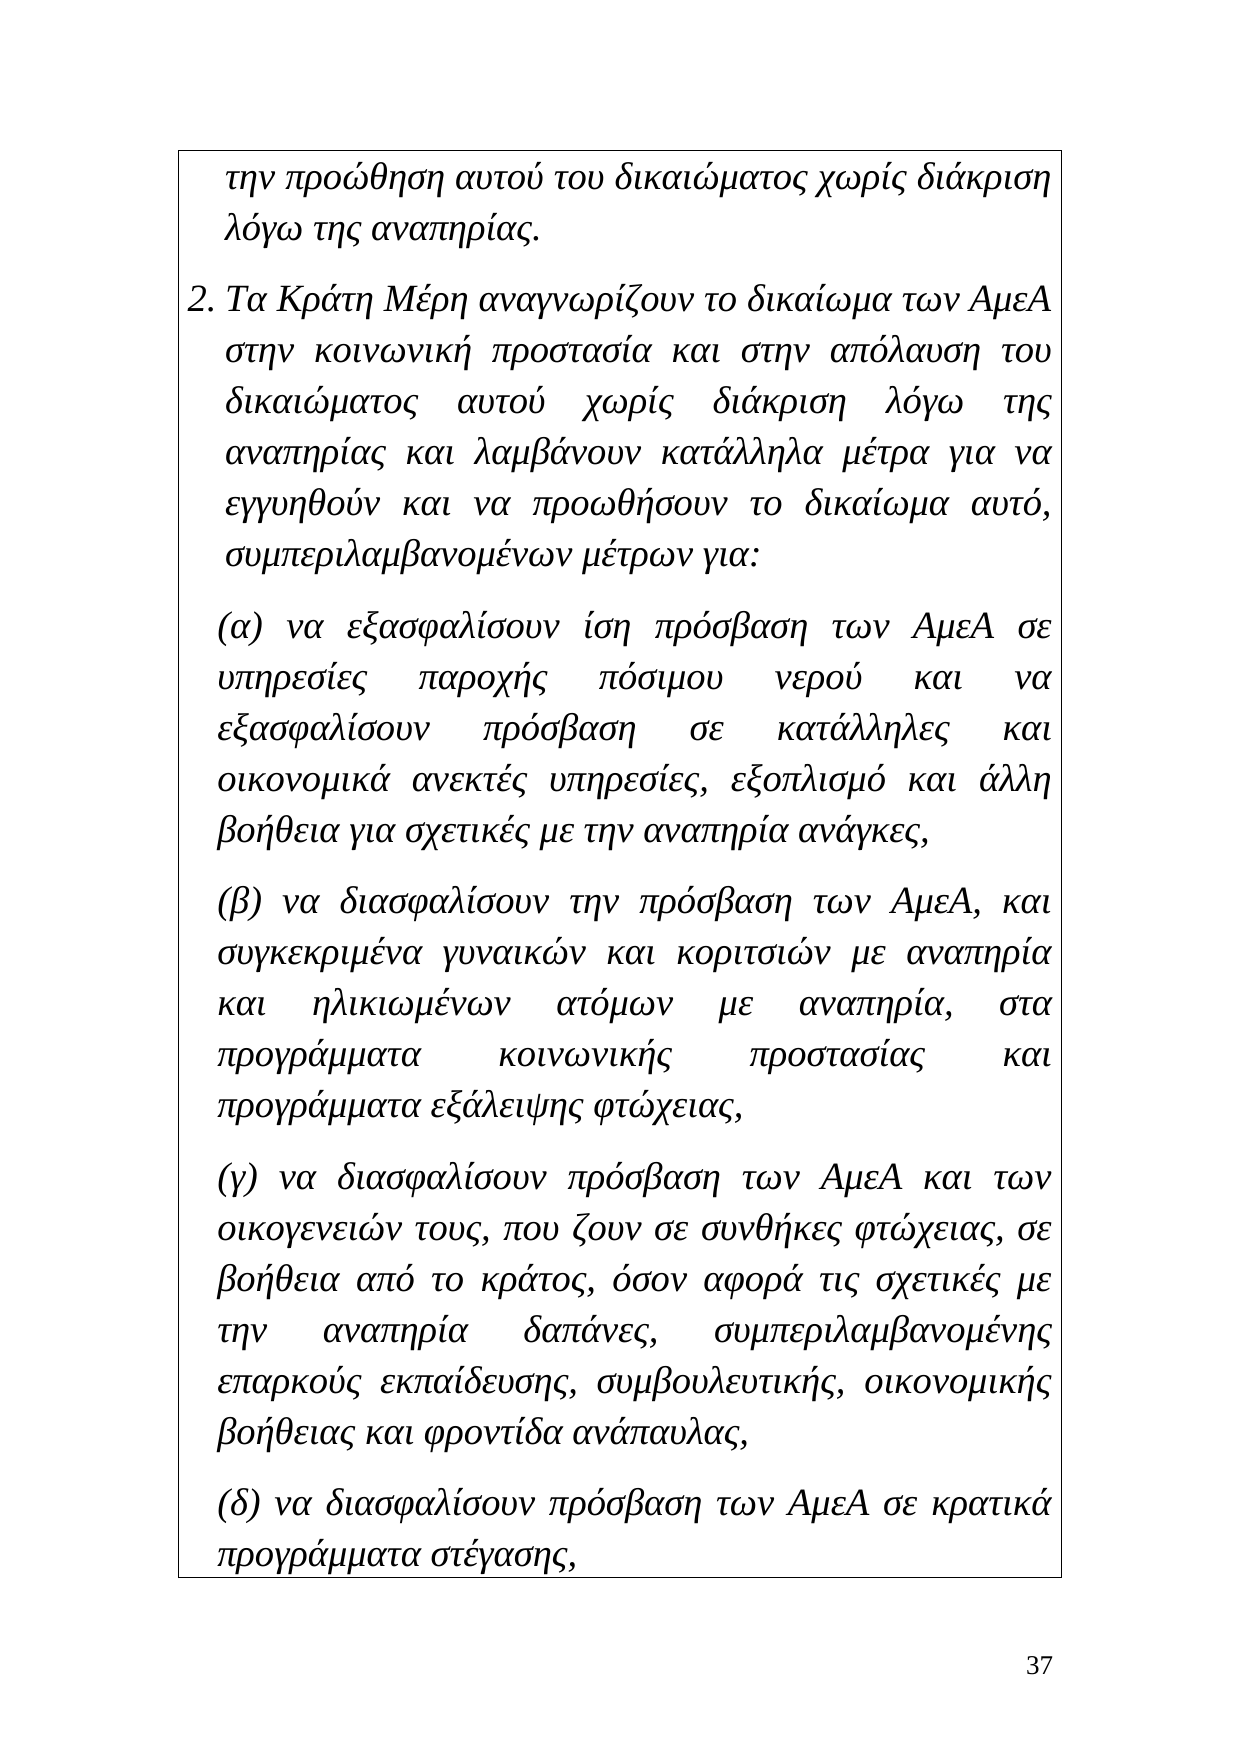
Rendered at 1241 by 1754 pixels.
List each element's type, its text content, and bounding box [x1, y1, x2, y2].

list Τα Κράτη Μέρη αναγνωρίζουν το δικαίωμα των ΑμεΑ στην κοινωνική προστασία και στην απόλαυση του δικαιώματος αυτού χωρίς διάκριση λόγω της αναπηρίας και λαμβάνουν κατάλληλα μέτρα για να εγγυηθούν και να προωθήσουν το δικαίωμα αυτό, συμπεριλαμβανομένων μέτρων για: [179, 273, 1061, 575]
list (α) να εξασφαλίσουν ίση πρόσβαση των ΑμεΑ σε υπηρεσίες παροχής πόσιμου νερού και να εξασφαλίσουν πρόσβαση σε κατάλληλες και οικονομικά ανεκτές υπηρεσίες, εξοπλισμό και άλλη βοήθεια για σχετικές με την αναπηρία ανάγκες, [179, 599, 1061, 850]
list (β) να διασφαλίσουν την πρόσβαση των ΑμεΑ, και συγκεκριμένα γυναικών και κοριτσιών με αναπηρία και ηλικιωμένων ατόμων με αναπηρία, στα προγράμματα κοινωνικής προστασίας και προγράμματα εξάλειψης φτώχειας, [179, 875, 1061, 1126]
list (γ) να διασφαλίσουν πρόσβαση των ΑμεΑ και των οικογενειών τους, που ζουν σε συνθήκες φτώχειας, σε βοήθεια από το κράτος, όσον αφορά τις σχετικές με την αναπηρία δαπάνες, συμπεριλαμβανομένης επαρκούς εκπαίδευσης, συμβουλευτικής, οικονομικής βοήθειας και φροντίδα ανάπαυλας, [179, 1150, 1061, 1452]
list (δ) να διασφαλίσουν πρόσβαση των ΑμεΑ σε κρατικά προγράμματα στέγασης, [179, 1477, 1061, 1577]
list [179, 151, 1061, 248]
